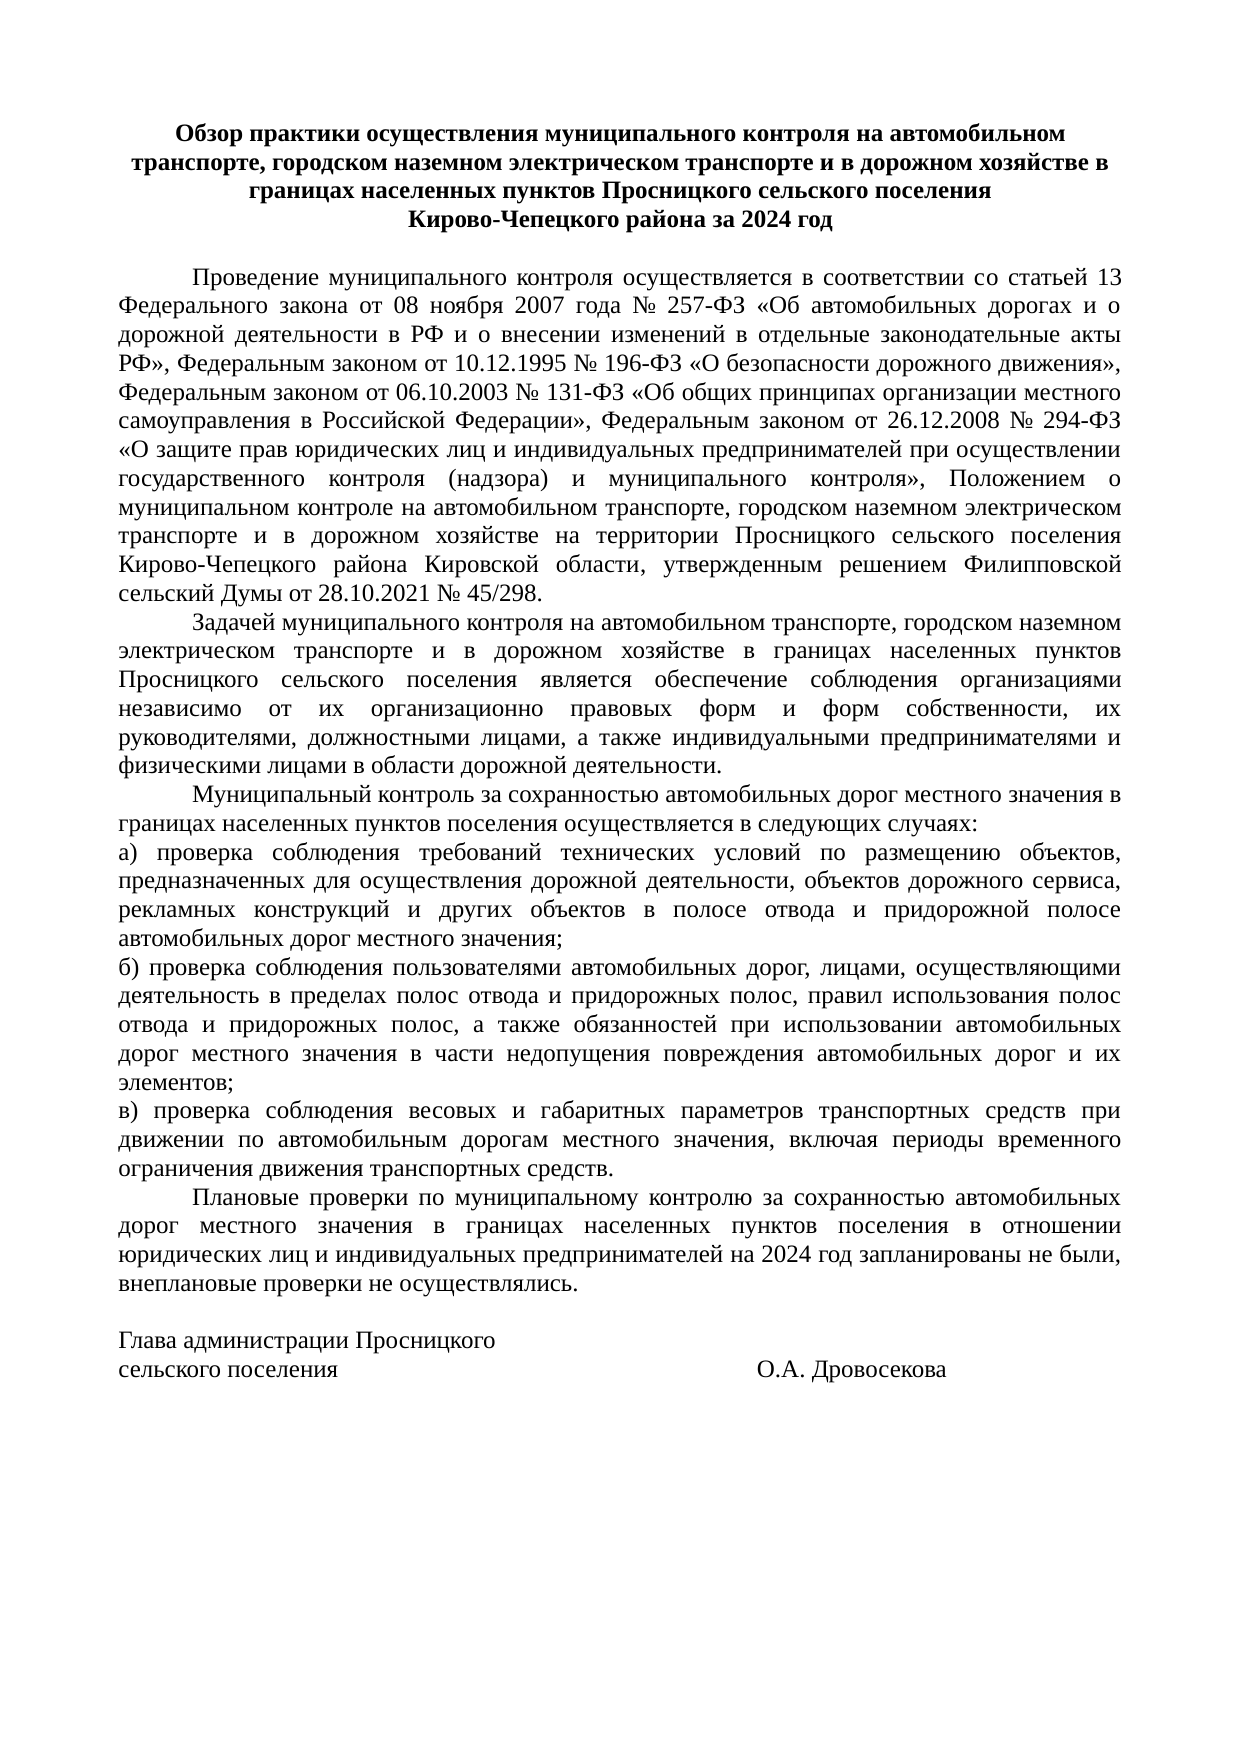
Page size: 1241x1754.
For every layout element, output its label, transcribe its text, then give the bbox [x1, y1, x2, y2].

text Задачей муниципального контроля на автомобильном транспорте, городском наземном электрическом транспорте и в дорожном хозяйстве в границах населенных пунктов Просницкого сельского поселения является обеспечение соблюдения организациями независимо от их организационно правовых форм и форм собственности, их руководителями, должностными лицами, а также индивидуальными предпринимателями и физическими лицами в области дорожной деятельности. [118, 607, 1122, 779]
text сельского поселения О.А. Дровосекова [118, 1354, 1122, 1383]
text а) проверка соблюдения требований технических условий по размещению объектов, предназначенных для осуществления дорожной деятельности, объектов дорожного сервиса, рекламных конструкций и других объектов в полосе отвода и придорожной полосе автомобильных дорог местного значения; [118, 837, 1122, 952]
text в) проверка соблюдения весовых и габаритных параметров транспортных средств при движении по автомобильным дорогам местного значения, включая периоды временного ограничения движения транспортных средств. [118, 1096, 1122, 1182]
text Глава администрации Просницкого [118, 1326, 1122, 1354]
text б) проверка соблюдения пользователями автомобильных дорог, лицами, осуществляющими деятельность в пределах полос отвода и придорожных полос, правил использования полос отвода и придорожных полос, а также обязанностей при использовании автомобильных дорог местного значения в части недопущения повреждения автомобильных дорог и их элементов; [118, 952, 1122, 1096]
text Обзор практики осуществления муниципального контроля на автомобильном транспорте, городском наземном электрическом транспорте и в дорожном хозяйстве в границах населенных пунктов Просницкого сельского поселения [118, 118, 1122, 204]
text Проведение муниципального контроля осуществляется в соответствии со статьей 13 Федерального закона от 08 ноября 2007 года № 257-ФЗ «Об автомобильных дорогах и о дорожной деятельности в РФ и о внесении изменений в отдельные законодательные акты РФ», Федеральным законом от 10.12.1995 № 196-ФЗ «О безопасности дорожного движения», Федеральным законом от 06.10.2003 № 131-ФЗ «Об общих принципах организации местного самоуправления в Российской Федерации», Федеральным законом от 26.12.2008 № 294-ФЗ «О защите прав юридических лиц и индивидуальных предпринимателей при осуществлении государственного контроля (надзора) и муниципального контроля», Положением о муниципальном контроле на автомобильном транспорте, городском наземном электрическом транспорте и в дорожном хозяйстве на территории Просницкого сельского поселения Кирово-Чепецкого района Кировской области, утвержденным решением Филипповской сельский Думы от 28.10.2021 № 45/298. [118, 262, 1122, 607]
text Кирово-Чепецкого района за 2024 год [118, 204, 1122, 233]
text Плановые проверки по муниципальному контролю за сохранностью автомобильных дорог местного значения в границах населенных пунктов поселения в отношении юридических лиц и индивидуальных предпринимателей на 2024 год запланированы не были, внеплановые проверки не осуществлялись. [118, 1182, 1122, 1297]
text Муниципальный контроль за сохранностью автомобильных дорог местного значения в границах населенных пунктов поселения осуществляется в следующих случаях: [118, 779, 1122, 837]
